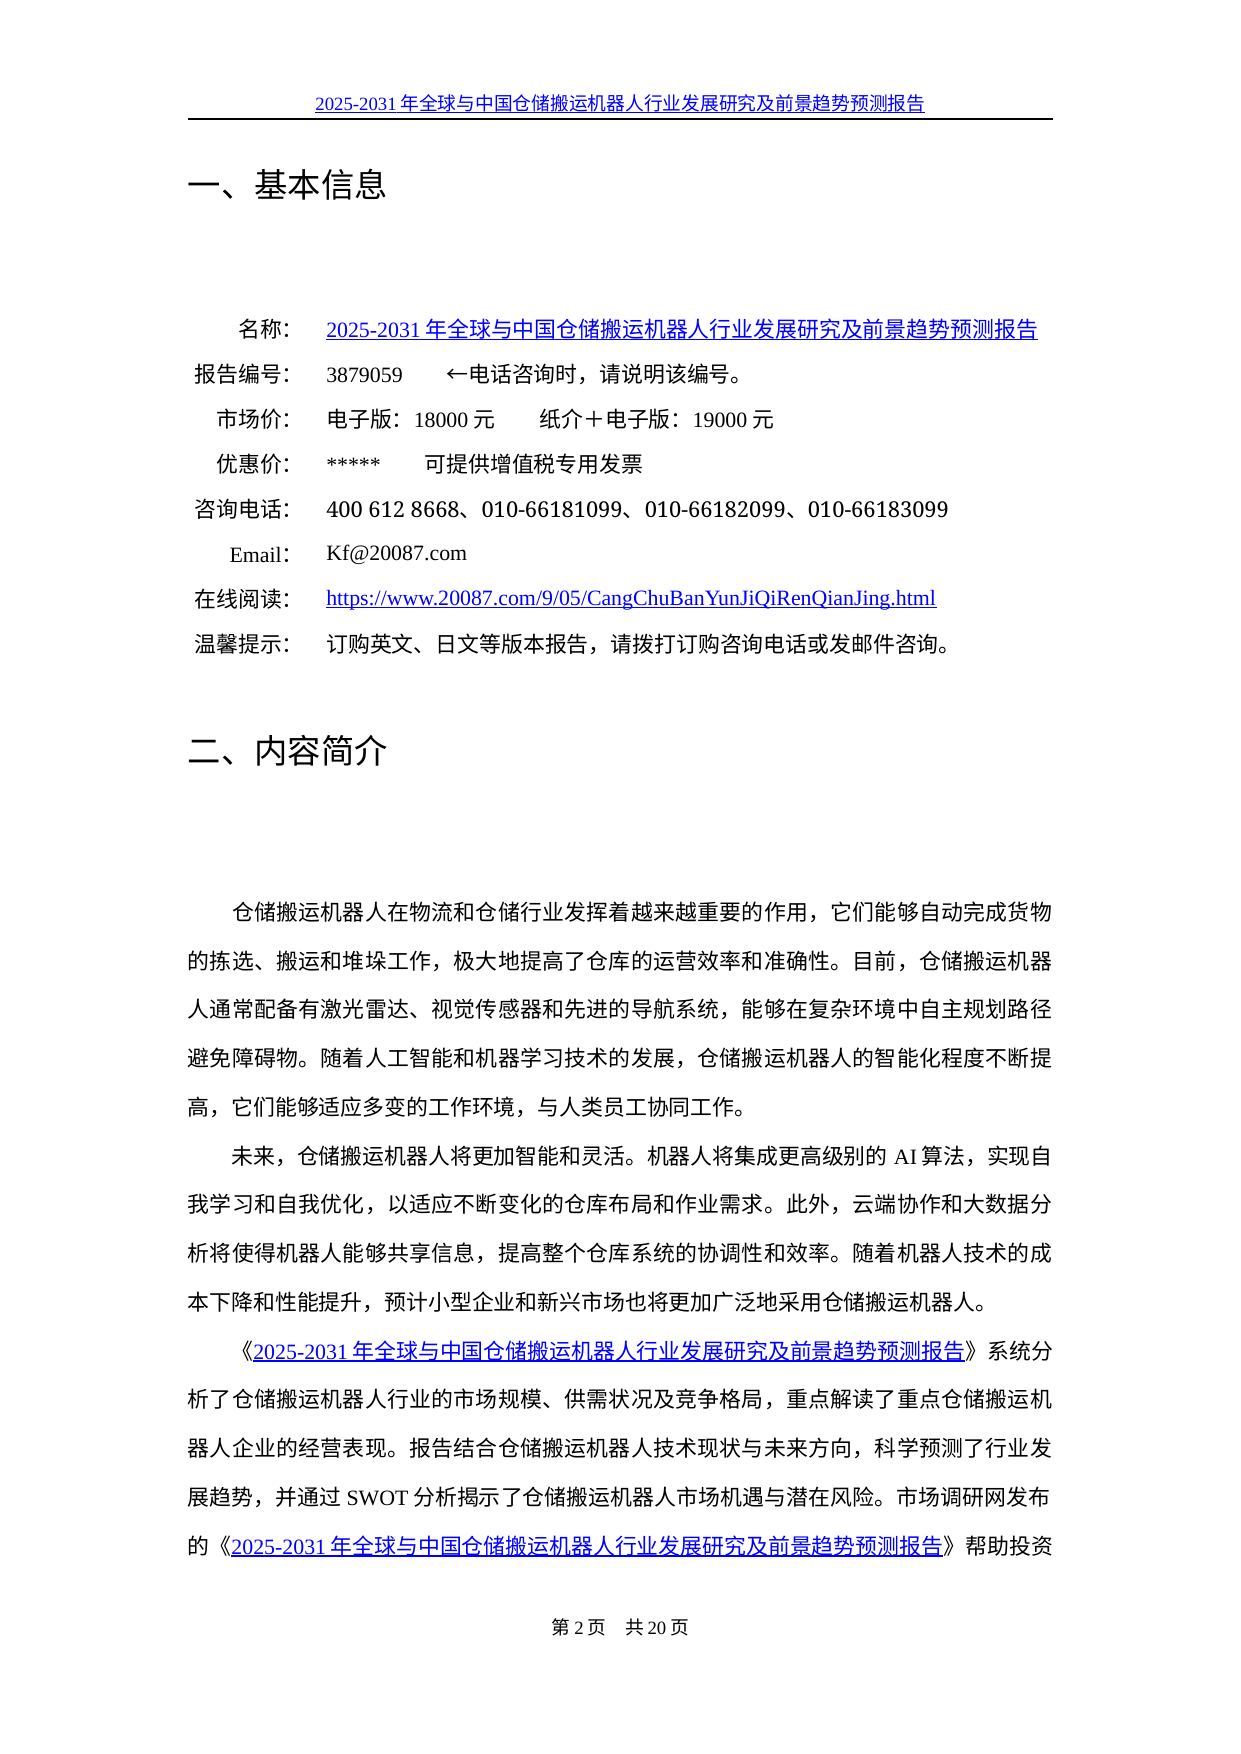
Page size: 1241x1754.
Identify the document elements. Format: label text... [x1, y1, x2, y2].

table_cell 3879059 ←电话咨询时，请说明该编号。 [315, 357, 1073, 402]
table_cell [315, 582, 1073, 627]
table_cell 订购英文、日文等版本报告，请拨打订购咨询电话或发邮件咨询。 [315, 627, 1073, 672]
table_cell 在线阅读： [167, 582, 315, 627]
title 二、内容简介 [187, 717, 1053, 782]
table_cell 400 612 8668、010-66181099、010-66182099、010-66183099 [315, 492, 1073, 537]
table_cell 优惠价： [167, 447, 315, 492]
table_header 名称： [167, 312, 315, 357]
title 一、基本信息 [187, 150, 1053, 215]
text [187, 894, 1053, 1561]
table_cell Email： [167, 537, 315, 582]
table_cell 温馨提示： [167, 627, 315, 672]
table_cell 电子版：18000 元 纸介＋电子版：19000 元 [315, 402, 1073, 447]
table_cell 咨询电话： [167, 492, 315, 537]
table_header 2025-2031年全球与中国仓储搬运机器人行业发展研究及前景趋势预测报告 [315, 312, 1073, 357]
table_cell ***** 可提供增值税专用发票 [315, 447, 1073, 492]
table_cell 报告编号： [167, 357, 315, 402]
table_cell 市场价： [167, 402, 315, 447]
table_cell Kf@20087.com [315, 537, 1073, 582]
